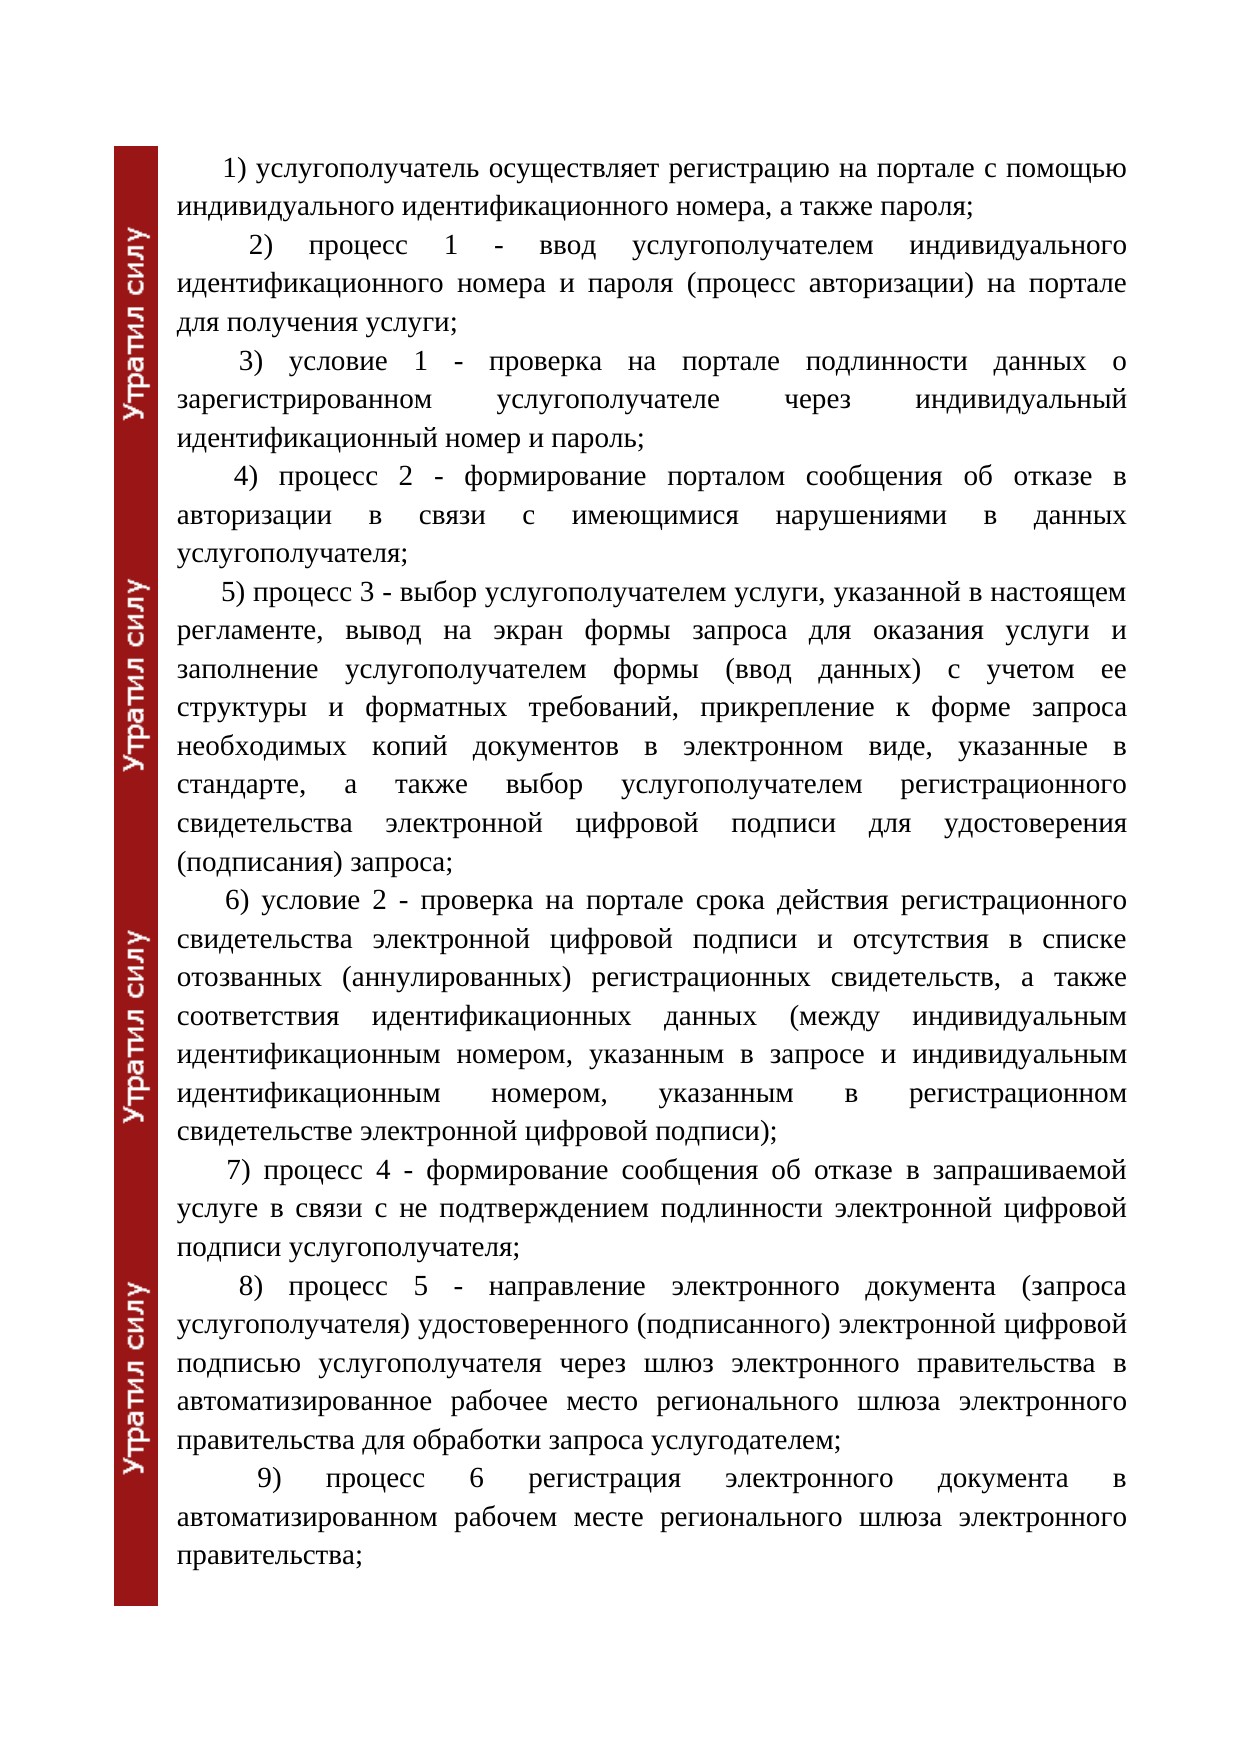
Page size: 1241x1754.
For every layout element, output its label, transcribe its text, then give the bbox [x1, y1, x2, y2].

text 7) процесс 4 - формирование сообщения об отказе в запрашиваемой услуге в связи с не подтверждением подлинности электронной цифровой подписи услугополучателя; [112, 1152, 1128, 1263]
picture [114, 1571, 158, 1606]
picture [114, 877, 158, 882]
picture [114, 1263, 158, 1268]
picture [114, 569, 158, 574]
text 2) процесс 1 - ввод услугополучателем индивидуального идентификационного номера и пароля (процесс авторизации) на портале для получения услуги; [112, 227, 1128, 338]
text 9) процесс 6 регистрация электронного документа в автоматизированном рабочем месте регионального шлюза электронного правительства; [112, 1460, 1128, 1571]
text 3) условие 1 - проверка на портале подлинности данных о зарегистрированном услугополучателе через индивидуальный идентификационный номер и пароль; [112, 343, 1128, 453]
text 8) процесс 5 - направление электронного документа (запроса услугополучателя) удостоверенного (подписанного) электронной цифровой подписью услугополучателя через шлюз электронного правительства в автоматизированное рабочее место регионального шлюза электронного правительства для обработки запроса услугодателем; [112, 1268, 1128, 1455]
picture [114, 1455, 158, 1460]
text 6) условие 2 - проверка на портале срока действия регистрационного свидетельства электронной цифровой подписи и отсутствия в списке отозванных (аннулированных) регистрационных свидетельств, а также соответствия идентификационных данных (между индивидуальным идентификационным номером, указанным в запросе и индивидуальным идентификационным номером, указанным в регистрационном свидетельстве электронной цифровой подписи); [112, 882, 1128, 1147]
picture [114, 453, 158, 458]
text 4) процесс 2 - формирование порталом сообщения об отказе в авторизации в связи с имеющимися нарушениями в данных услугополучателя; [112, 458, 1128, 569]
picture [114, 146, 158, 150]
text 5) процесс 3 - выбор услугополучателем услуги, указанной в настоящем регламенте, вывод на экран формы запроса для оказания услуги и заполнение услугополучателем формы (ввод данных) с учетом ее структуры и форматных требований, прикрепление к форме запроса необходимых копий документов в электронном виде, указанные в стандарте, а также выбор услугополучателем регистрационного свидетельства электронной цифровой подписи для удостоверения (подписания) запроса; [112, 574, 1128, 877]
picture [114, 1147, 158, 1152]
picture [114, 338, 158, 343]
picture [114, 222, 158, 227]
text 1) услугополучатель осуществляет регистрацию на портале с помощью индивидуального идентификационного номера, а также пароля; [112, 150, 1128, 222]
